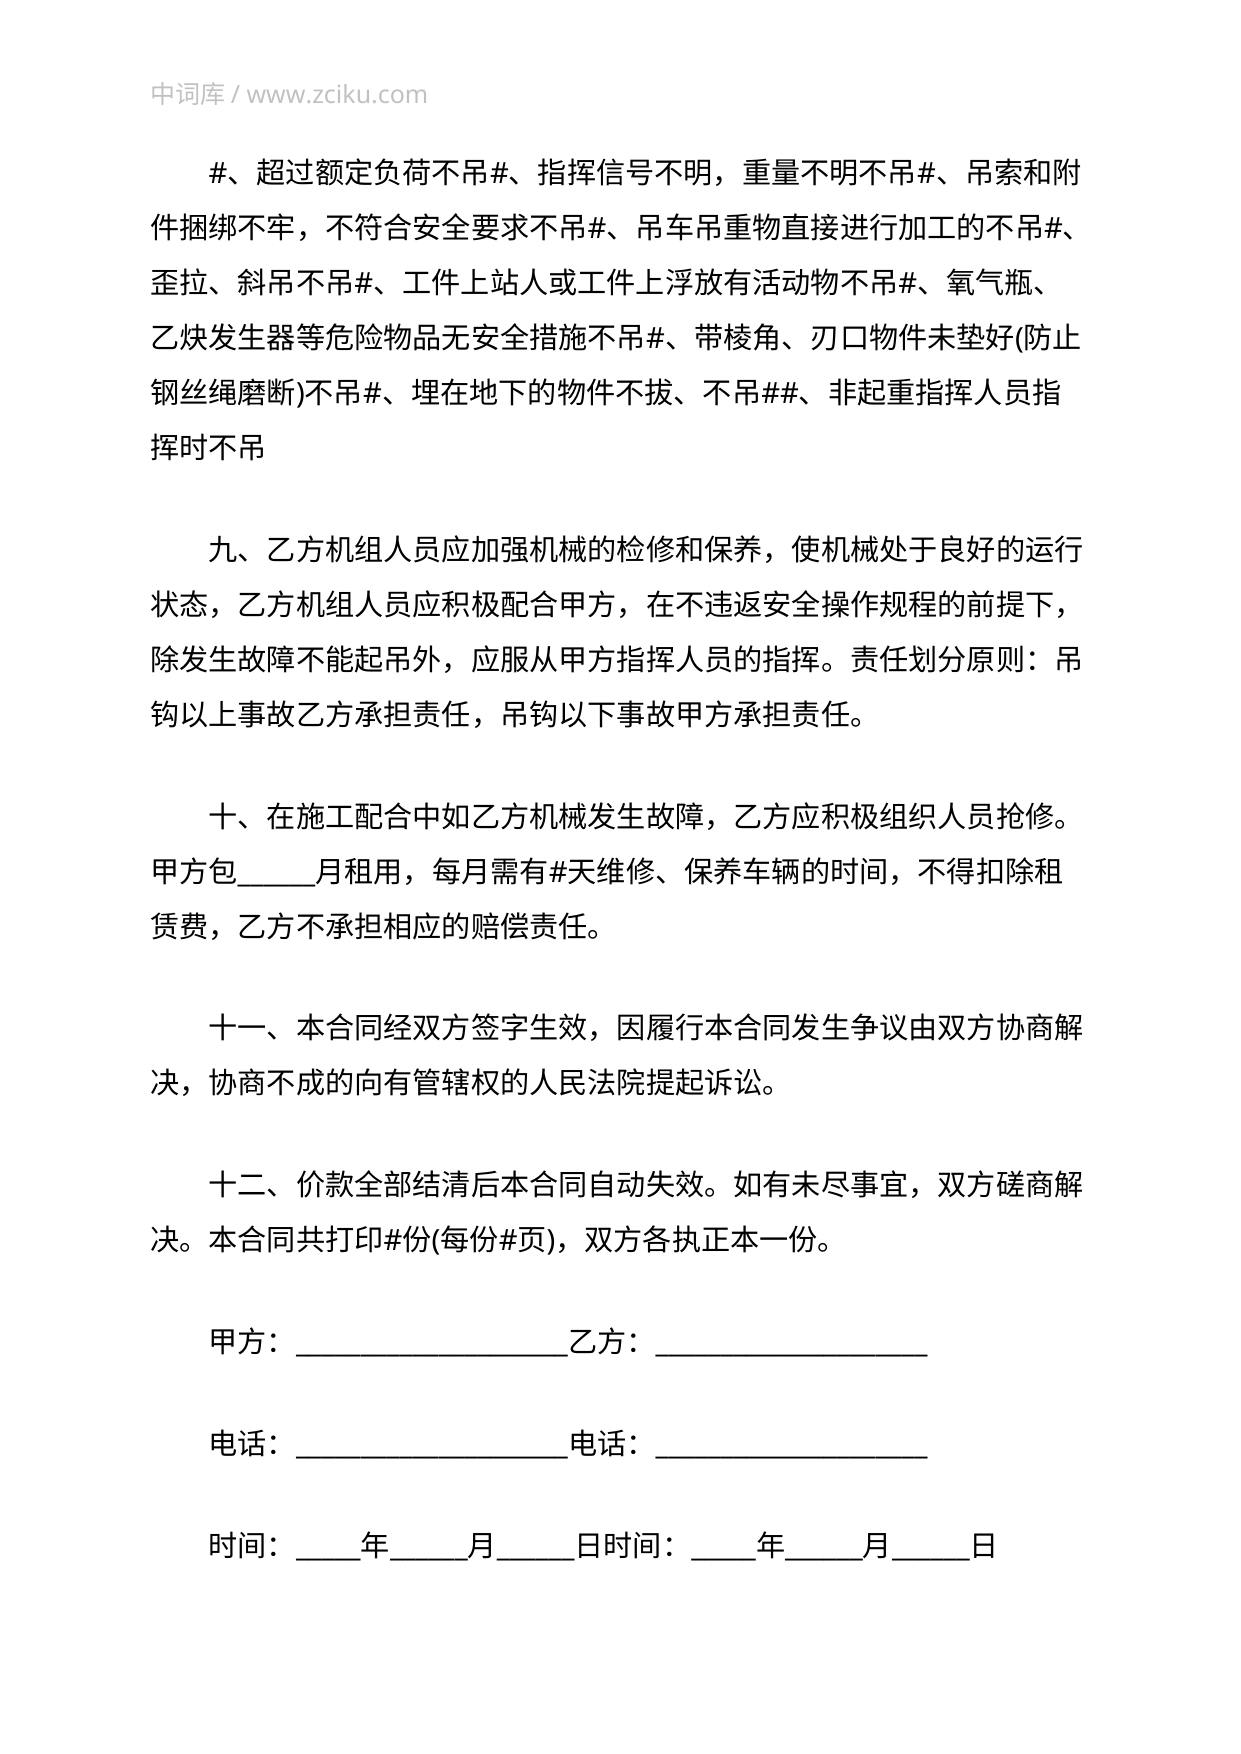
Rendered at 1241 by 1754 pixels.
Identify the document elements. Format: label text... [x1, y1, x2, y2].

text 九、乙方机组人员应加强机械的检修和保养，使机械处于良好的运行状态，乙方机组人员应积极配合甲方，在不违返安全操作规程的前提下，除发生故障不能起吊外，应服从甲方指挥人员的指挥。责任划分原则：吊钩以上事故乙方承担责任，吊钩以下事故甲方承担责任。 [150, 527, 1090, 734]
text 十一、本合同经双方签字生效，因履行本合同发生争议由双方协商解决，协商不成的向有管辖权的人民法院提起诉讼。 [150, 1005, 1090, 1102]
text 电话：_____________________电话：_____________________ [150, 1420, 1090, 1463]
text 十、在施工配合中如乙方机械发生故障，乙方应积极组织人员抢修。甲方包______月租用，每月需有#天维修、保养车辆的时间，不得扣除租赁费，乙方不承担相应的赔偿责任。 [150, 793, 1090, 945]
text 十二、价款全部结清后本合同自动失效。如有未尽事宜，双方磋商解决。本合同共打印#份(每份#页)，双方各执正本一份。 [150, 1162, 1090, 1259]
text #、超过额定负荷不吊#、指挥信号不明，重量不明不吊#、吊索和附件捆绑不牢，不符合安全要求不吊#、吊车吊重物直接进行加工的不吊#、歪拉、斜吊不吊#、工件上站人或工件上浮放有活动物不吊#、氧气瓶、乙炔发生器等危险物品无安全措施不吊#、带棱角、刃口物件未垫好(防止钢丝绳磨断)不吊#、埋在地下的物件不拔、不吊##、非起重指挥人员指挥时不吊 [150, 150, 1090, 467]
text 甲方：_____________________乙方：_____________________ [150, 1318, 1090, 1361]
text 时间：_____年______月______日时间：_____年______月______日 [150, 1522, 1090, 1565]
